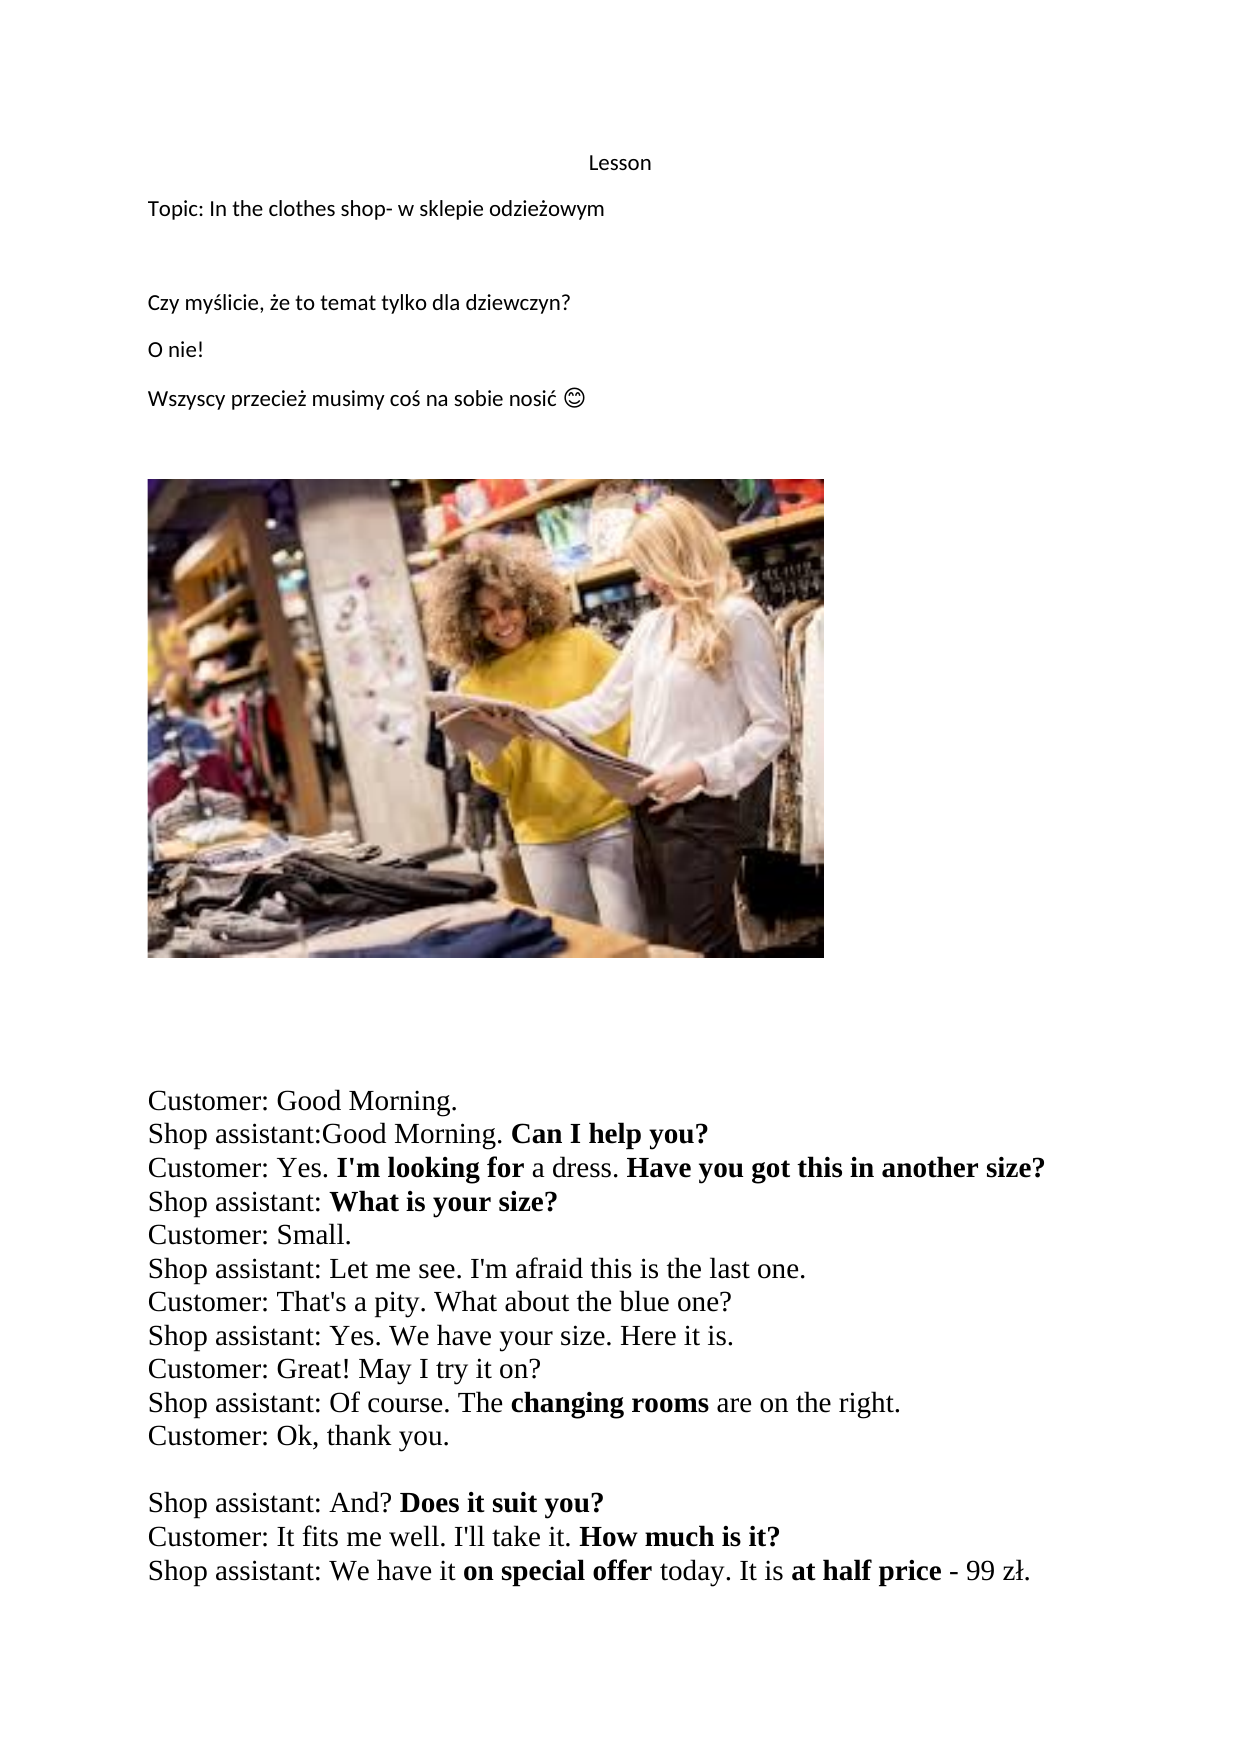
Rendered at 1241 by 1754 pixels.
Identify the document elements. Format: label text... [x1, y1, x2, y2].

text Wszyscy przecież musimy coś na sobie nosić [148, 382, 1093, 413]
text Czy myślicie, że to temat tylko dla dziewczyn? [148, 288, 1093, 316]
picture [147, 479, 824, 958]
text Lesson [148, 148, 1093, 176]
text Topic: In the clothes shop- w sklepie odzieżowym [148, 194, 1093, 222]
text O nie! [148, 335, 1093, 363]
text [148, 1083, 1093, 1586]
